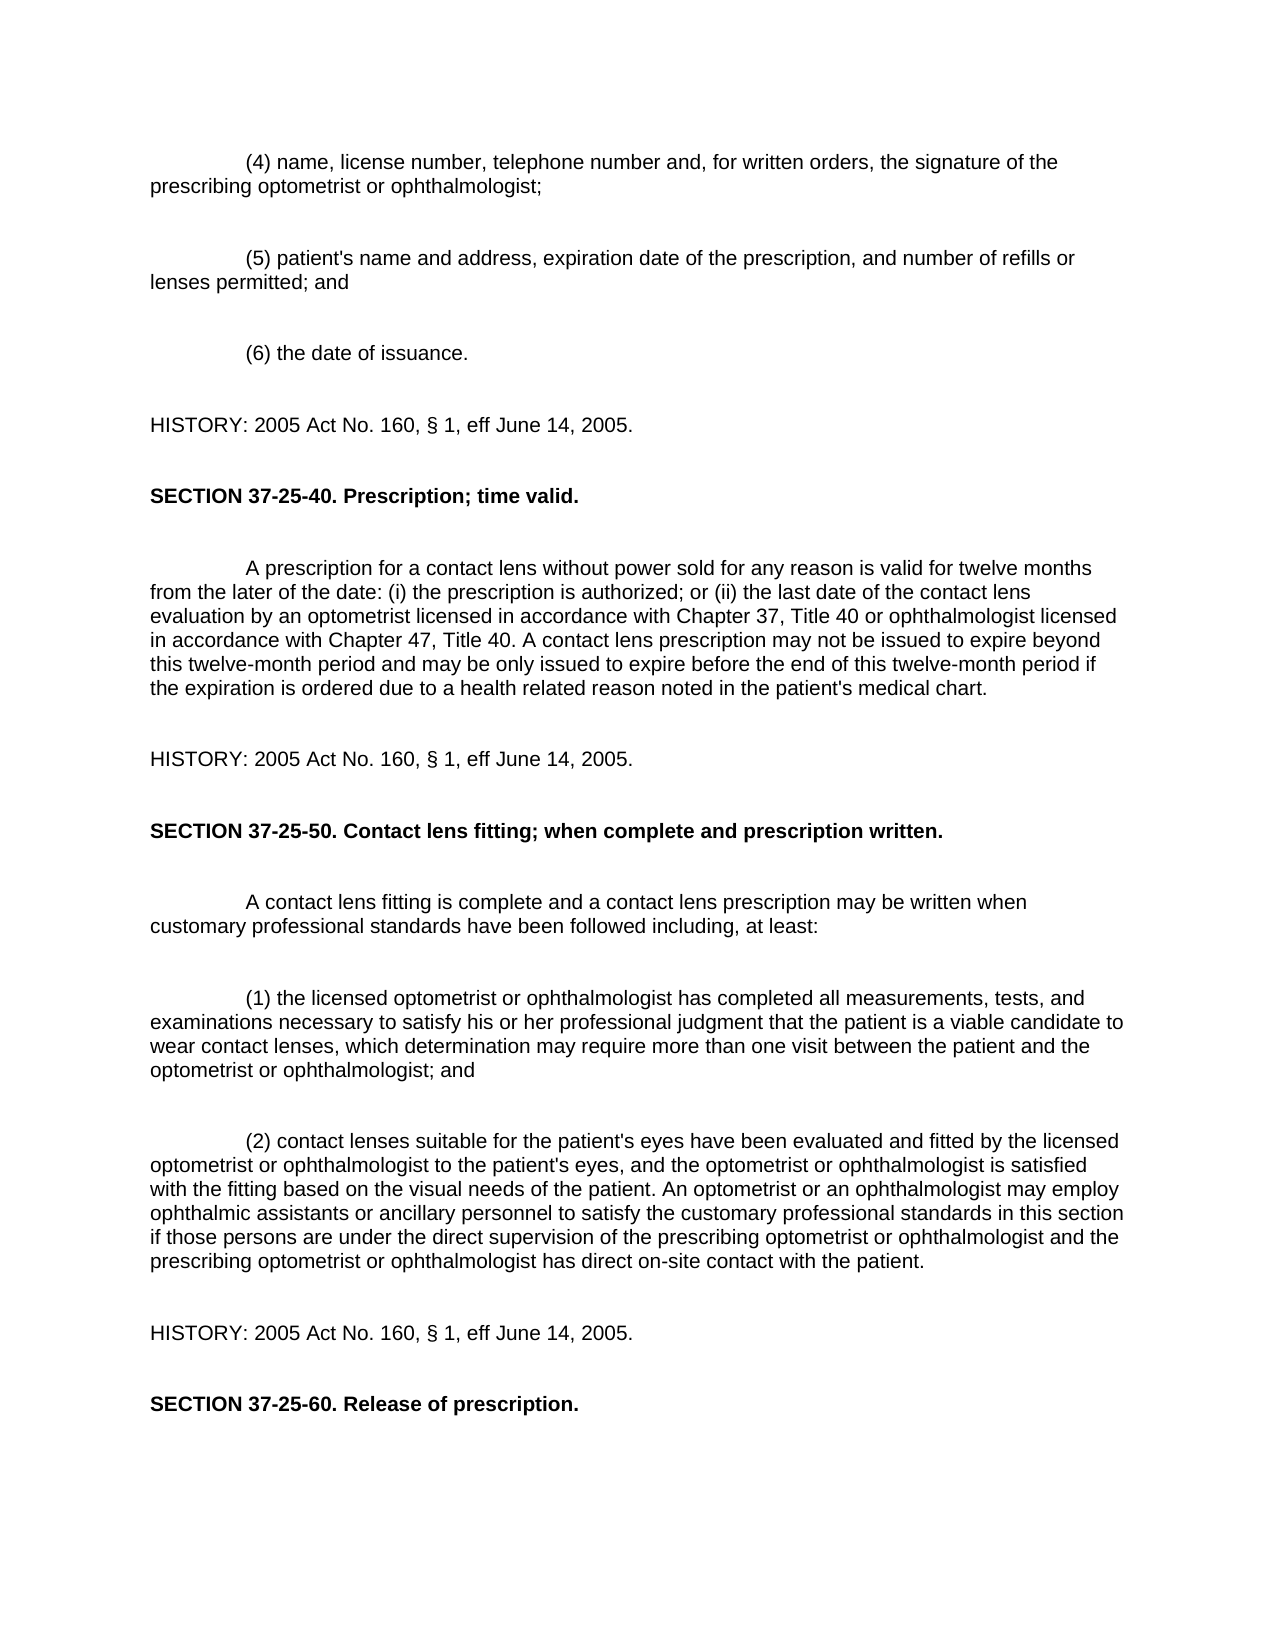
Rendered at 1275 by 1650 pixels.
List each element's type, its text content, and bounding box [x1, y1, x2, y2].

text (5) patient's name and address, expiration date of the prescription, and number of refills or lenses permitted; and [150, 246, 1125, 317]
text (4) name, license number, telephone number and, for written orders, the signature of the prescribing optometrist or ophthalmologist; [150, 150, 1125, 222]
text (6) the date of issuance. [150, 341, 1125, 389]
text HISTORY: 2005 Act No. 160, § 1, eff June 14, 2005. [150, 747, 1125, 795]
text A contact lens fitting is complete and a contact lens prescription may be written when customary professional standards have been followed including, at least: [150, 890, 1125, 962]
text SECTION 37-25-60. Release of prescription. [150, 1392, 1125, 1440]
text HISTORY: 2005 Act No. 160, § 1, eff June 14, 2005. [150, 413, 1125, 460]
text (1) the licensed optometrist or ophthalmologist has completed all measurements, tests, and examinations necessary to satisfy his or her professional judgment that the patient is a viable candidate to wear contact lenses, which determination may require more than one visit between the patient and the optometrist or ophthalmologist; and [150, 986, 1125, 1105]
text A prescription for a contact lens without power sold for any reason is valid for twelve months from the later of the date: (i) the prescription is authorized; or (ii) the last date of the contact lens evaluation by an optometrist licensed in accordance with Chapter 37, Title 40 or ophthalmologist licensed in accordance with Chapter 47, Title 40. A contact lens prescription may not be issued to expire beyond this twelve-month period and may be only issued to expire before the end of this twelve-month period if the expiration is ordered due to a health related reason noted in the patient's medical chart. [150, 556, 1125, 723]
text SECTION 37-25-50. Contact lens fitting; when complete and prescription written. [150, 819, 1125, 866]
text SECTION 37-25-40. Prescription; time valid. [150, 484, 1125, 532]
text (2) contact lenses suitable for the patient's eyes have been evaluated and fitted by the licensed optometrist or ophthalmologist to the patient's eyes, and the optometrist or ophthalmologist is satisfied with the fitting based on the visual needs of the patient. An optometrist or an ophthalmologist may employ ophthalmic assistants or ancillary personnel to satisfy the customary professional standards in this section if those persons are under the direct supervision of the prescribing optometrist or ophthalmologist and the prescribing optometrist or ophthalmologist has direct on-site contact with the patient. [150, 1129, 1125, 1297]
text HISTORY: 2005 Act No. 160, § 1, eff June 14, 2005. [150, 1321, 1125, 1368]
